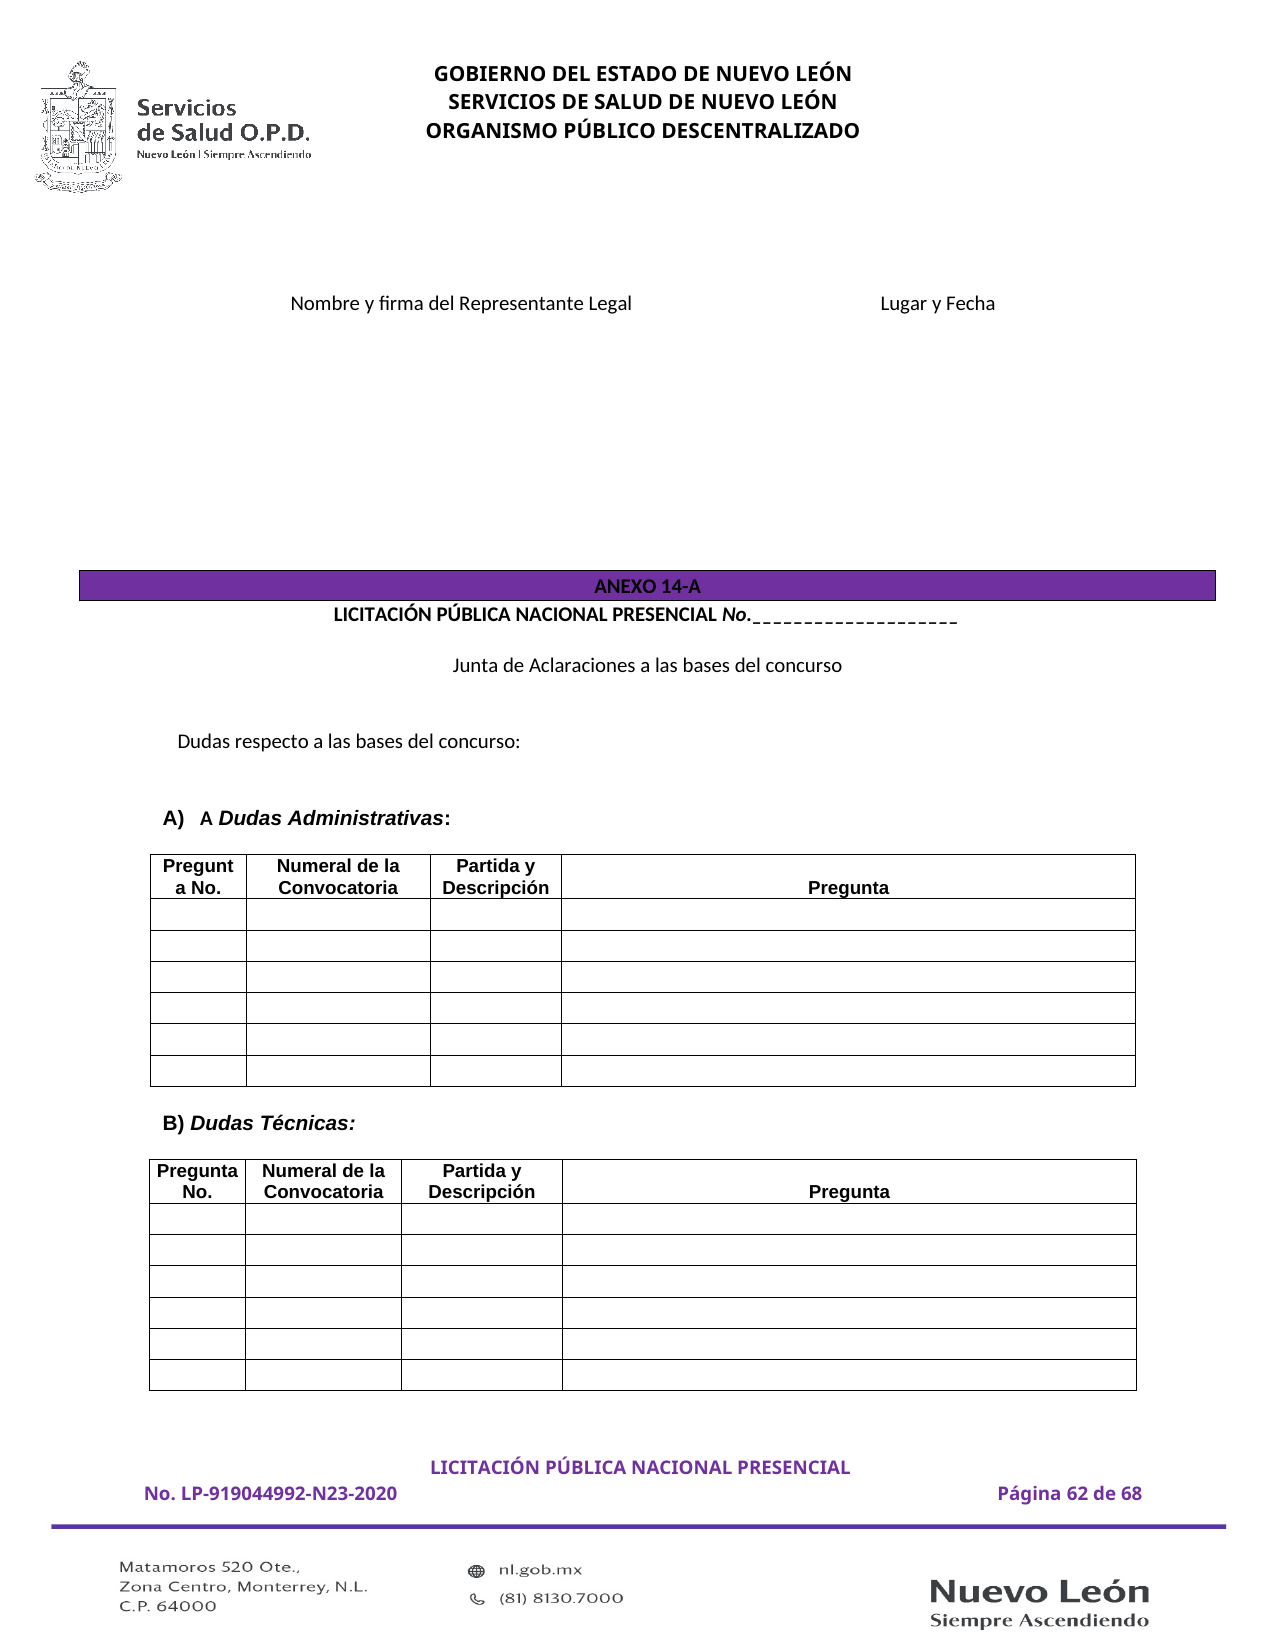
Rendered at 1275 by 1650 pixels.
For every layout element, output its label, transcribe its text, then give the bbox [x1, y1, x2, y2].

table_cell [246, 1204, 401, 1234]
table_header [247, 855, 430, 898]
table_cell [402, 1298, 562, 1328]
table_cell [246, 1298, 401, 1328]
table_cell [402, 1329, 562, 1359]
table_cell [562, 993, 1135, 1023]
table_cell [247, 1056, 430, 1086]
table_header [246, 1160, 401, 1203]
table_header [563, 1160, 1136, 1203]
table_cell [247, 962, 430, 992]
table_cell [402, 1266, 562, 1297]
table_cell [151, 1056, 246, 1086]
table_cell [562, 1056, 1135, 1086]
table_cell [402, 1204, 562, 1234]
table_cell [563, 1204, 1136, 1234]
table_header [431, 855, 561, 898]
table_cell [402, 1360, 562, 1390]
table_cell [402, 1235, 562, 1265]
text Nombre y firma del Representante Legal Lugar y Fecha [89, 290, 1197, 316]
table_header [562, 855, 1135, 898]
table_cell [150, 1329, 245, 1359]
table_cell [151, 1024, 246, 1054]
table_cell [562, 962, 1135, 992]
text LICITACIÓN PÚBLICA NACIONAL PRESENCIAL No.____________________ [89, 601, 1207, 627]
picture [0, 4, 346, 249]
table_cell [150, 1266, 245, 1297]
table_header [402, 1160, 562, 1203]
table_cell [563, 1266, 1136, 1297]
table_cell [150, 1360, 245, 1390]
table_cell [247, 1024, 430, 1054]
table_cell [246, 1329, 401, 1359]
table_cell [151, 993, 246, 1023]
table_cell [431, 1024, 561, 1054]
text ANEXO 14-A [80, 571, 1215, 600]
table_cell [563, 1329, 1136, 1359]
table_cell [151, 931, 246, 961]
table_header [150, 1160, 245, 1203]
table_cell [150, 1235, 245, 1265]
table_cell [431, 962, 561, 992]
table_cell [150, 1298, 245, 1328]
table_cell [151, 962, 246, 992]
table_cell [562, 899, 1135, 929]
picture [46, 1519, 1227, 1637]
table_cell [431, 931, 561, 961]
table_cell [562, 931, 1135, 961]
text B) Dudas Técnicas: [89, 1111, 1197, 1135]
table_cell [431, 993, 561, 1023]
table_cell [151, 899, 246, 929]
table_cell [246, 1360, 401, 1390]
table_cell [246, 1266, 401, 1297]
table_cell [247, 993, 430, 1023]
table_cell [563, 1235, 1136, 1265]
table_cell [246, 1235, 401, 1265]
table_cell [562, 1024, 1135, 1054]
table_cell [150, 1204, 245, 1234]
list A Dudas Administrativas: [162, 805, 1197, 830]
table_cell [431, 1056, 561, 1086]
text Junta de Aclaraciones a las bases del concurso [89, 652, 1207, 678]
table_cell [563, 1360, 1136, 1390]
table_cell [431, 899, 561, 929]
text Dudas respecto a las bases del concurso: [177, 728, 1207, 754]
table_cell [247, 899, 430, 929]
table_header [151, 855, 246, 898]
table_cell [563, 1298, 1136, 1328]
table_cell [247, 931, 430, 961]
